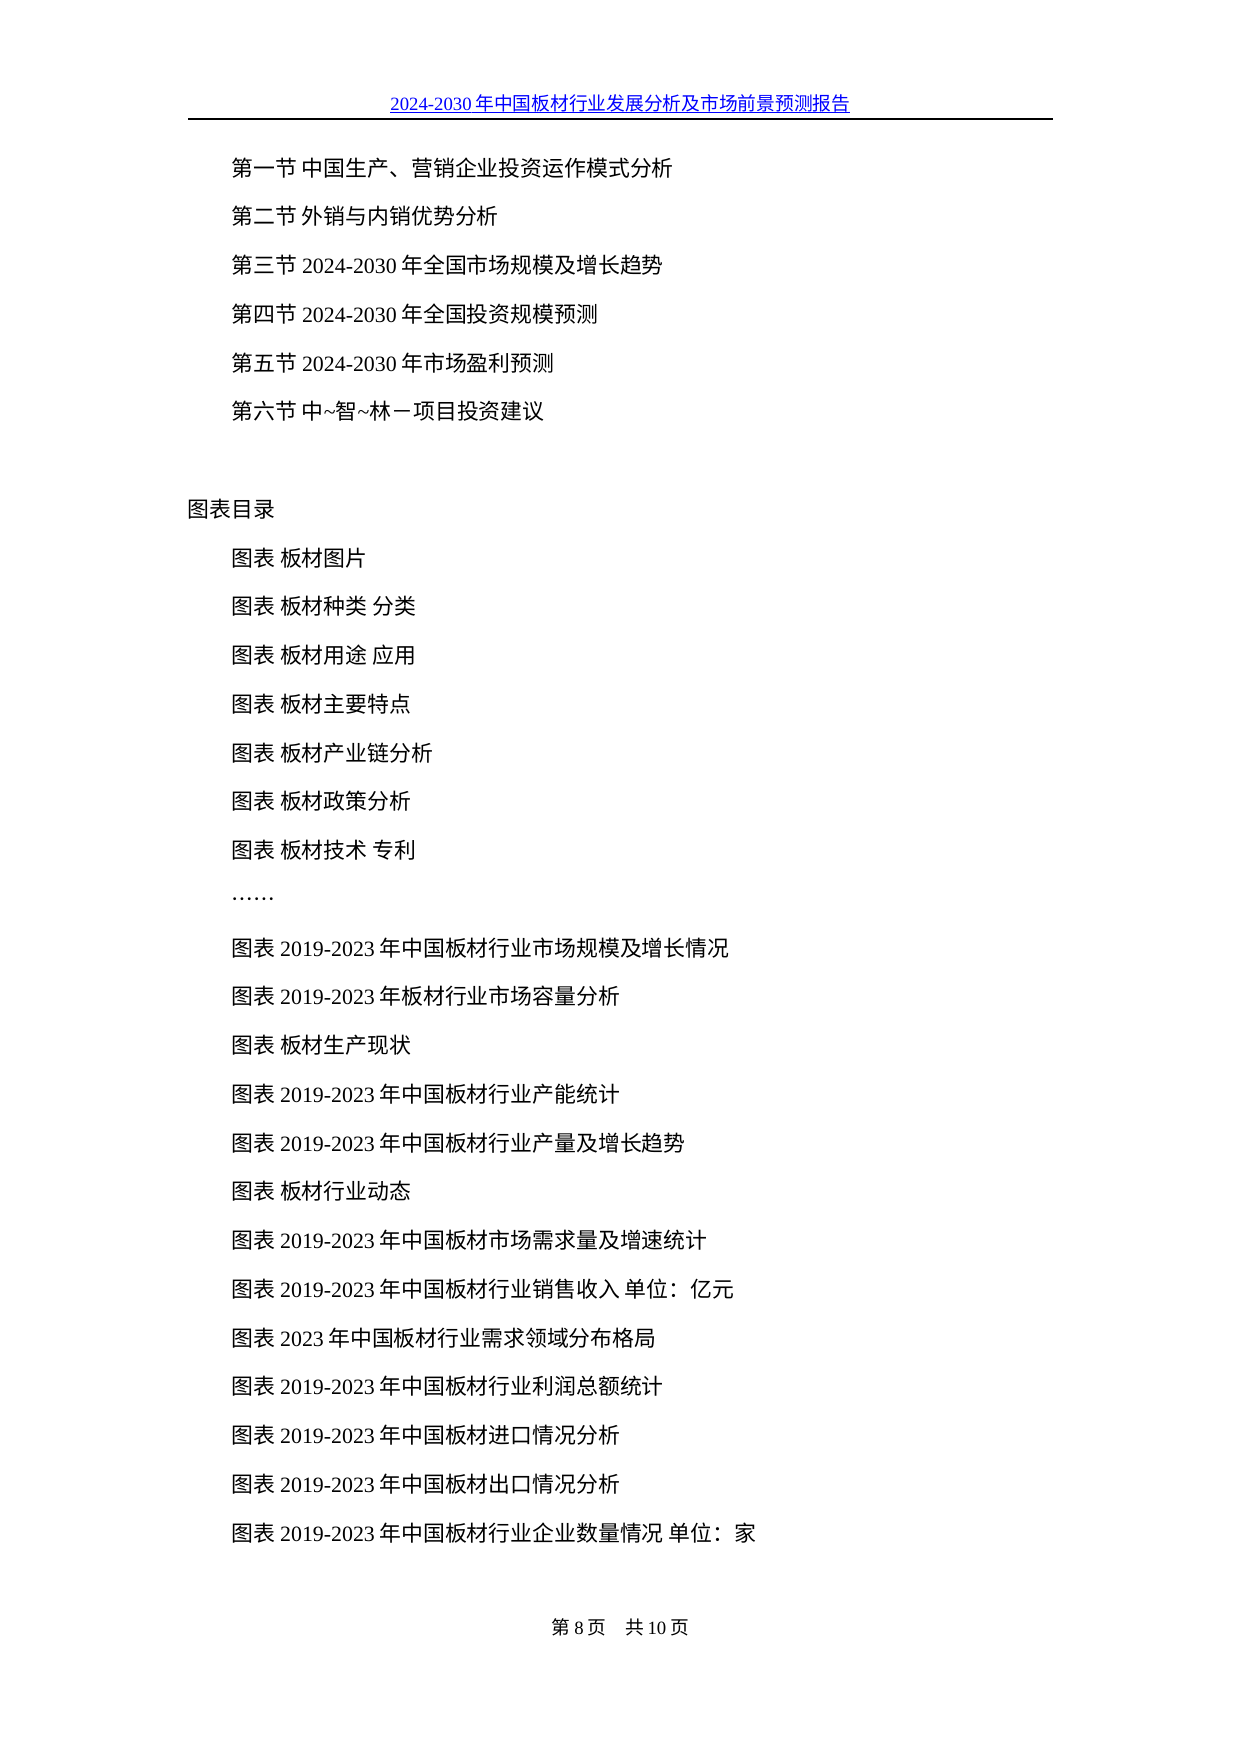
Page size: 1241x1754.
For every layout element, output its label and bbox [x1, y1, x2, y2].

text [187, 150, 1053, 1548]
